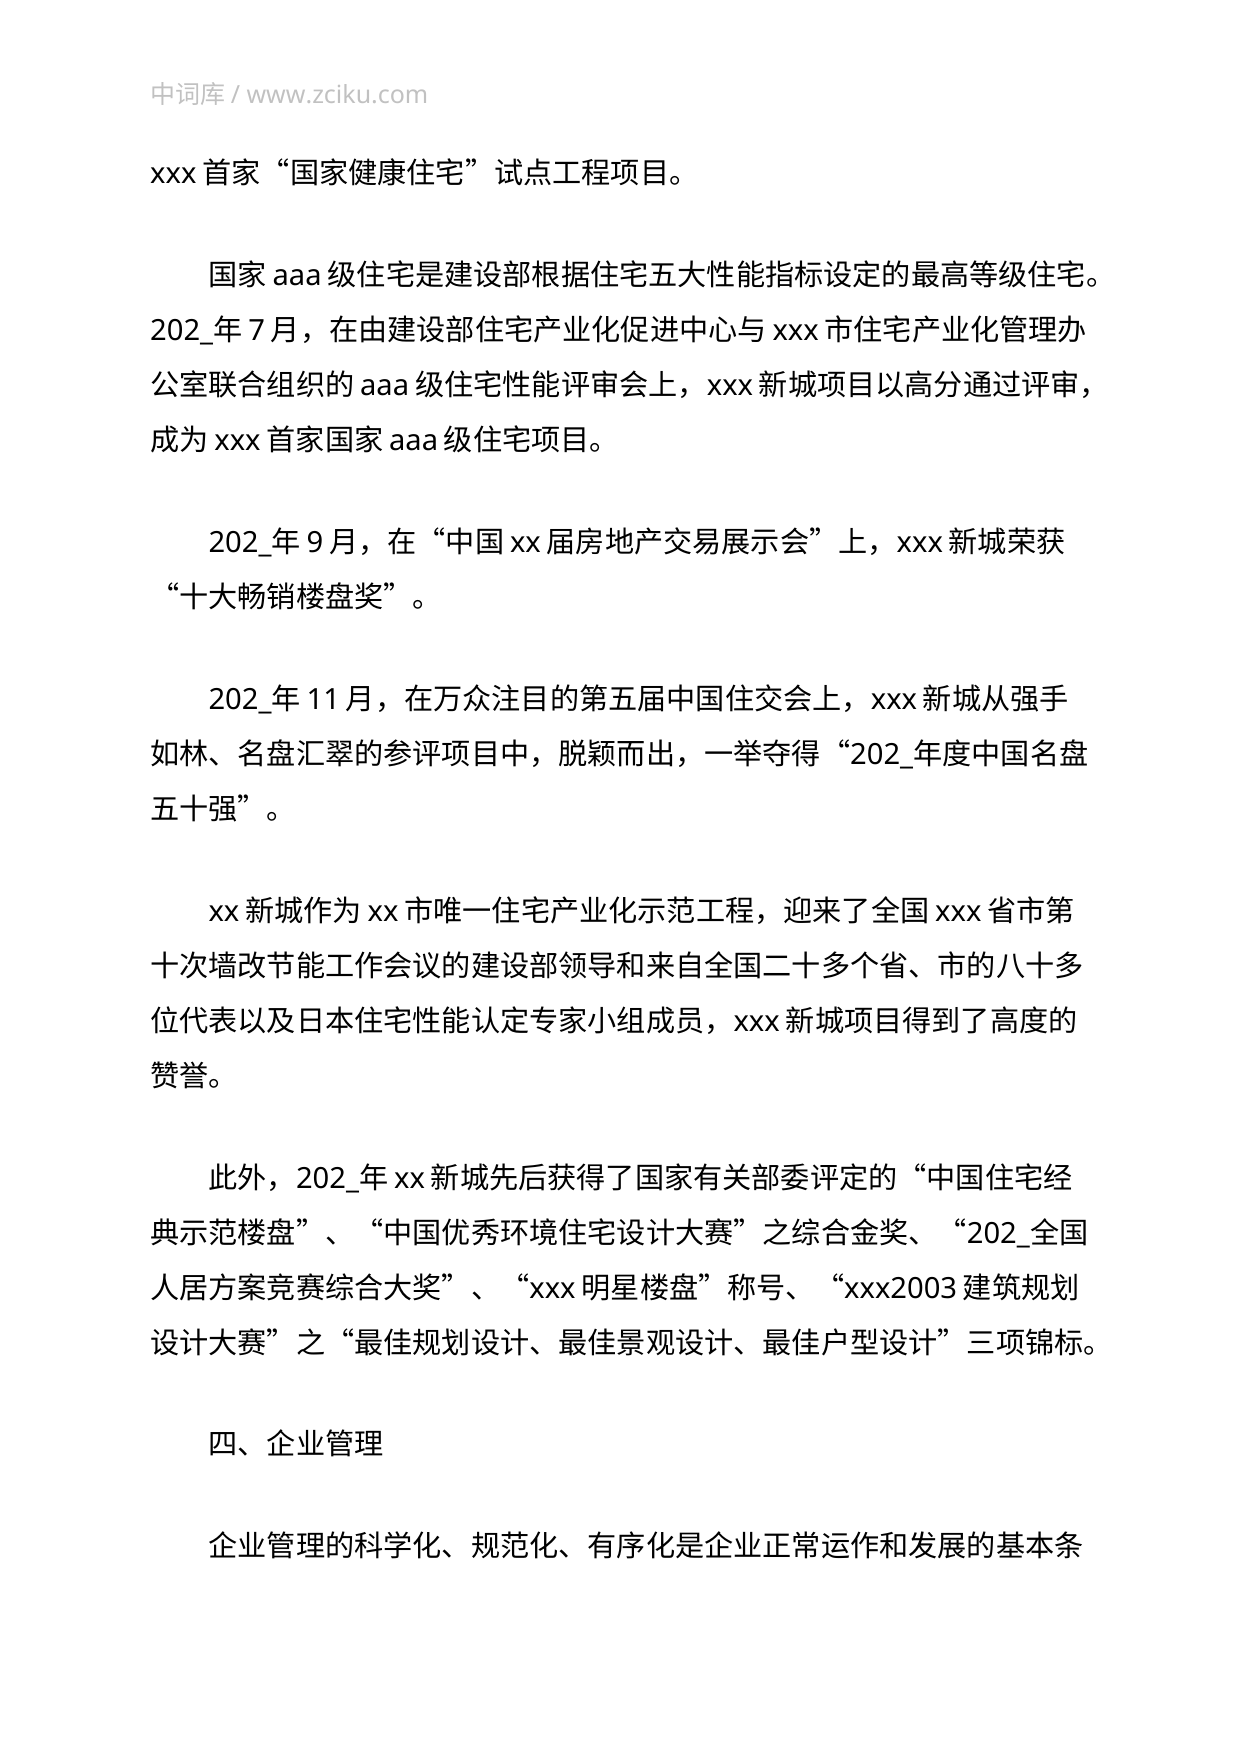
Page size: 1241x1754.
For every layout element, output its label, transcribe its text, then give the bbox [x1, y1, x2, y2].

text 202_年9月，在“中国xx届房地产交易展示会”上，xxx新城荣获“十大畅销楼盘奖”。 [150, 519, 1090, 616]
text 国家aaa级住宅是建设部根据住宅五大性能指标设定的最高等级住宅。202_年7月，在由建设部住宅产业化促进中心与xxx市住宅产业化管理办公室联合组织的aaa级住宅性能评审会上，xxx新城项目以高分通过评审，成为xxx首家国家aaa级住宅项目。 [150, 252, 1090, 459]
text 四、企业管理 [150, 1421, 1090, 1463]
text 202_年11月，在万众注目的第五届中国住交会上，xxx新城从强手如林、名盘汇翠的参评项目中，脱颖而出，一举夺得“202_年度中国名盘五十强”。 [150, 676, 1090, 828]
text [150, 150, 1090, 192]
text 此外，202_年xx新城先后获得了国家有关部委评定的“中国住宅经典示范楼盘”、“中国优秀环境住宅设计大赛”之综合金奖、“202_全国人居方案竞赛综合大奖”、“xxx明星楼盘”称号、“xxx2003建筑规划设计大赛”之“最佳规划设计、最佳景观设计、最佳户型设计”三项锦标。 [150, 1154, 1090, 1361]
text xx新城作为xx市唯一住宅产业化示范工程，迎来了全国xxx省市第十次墙改节能工作会议的建设部领导和来自全国二十多个省、市的八十多位代表以及日本住宅性能认定专家小组成员，xxx新城项目得到了高度的赞誉。 [150, 887, 1090, 1095]
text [150, 1523, 1090, 1565]
